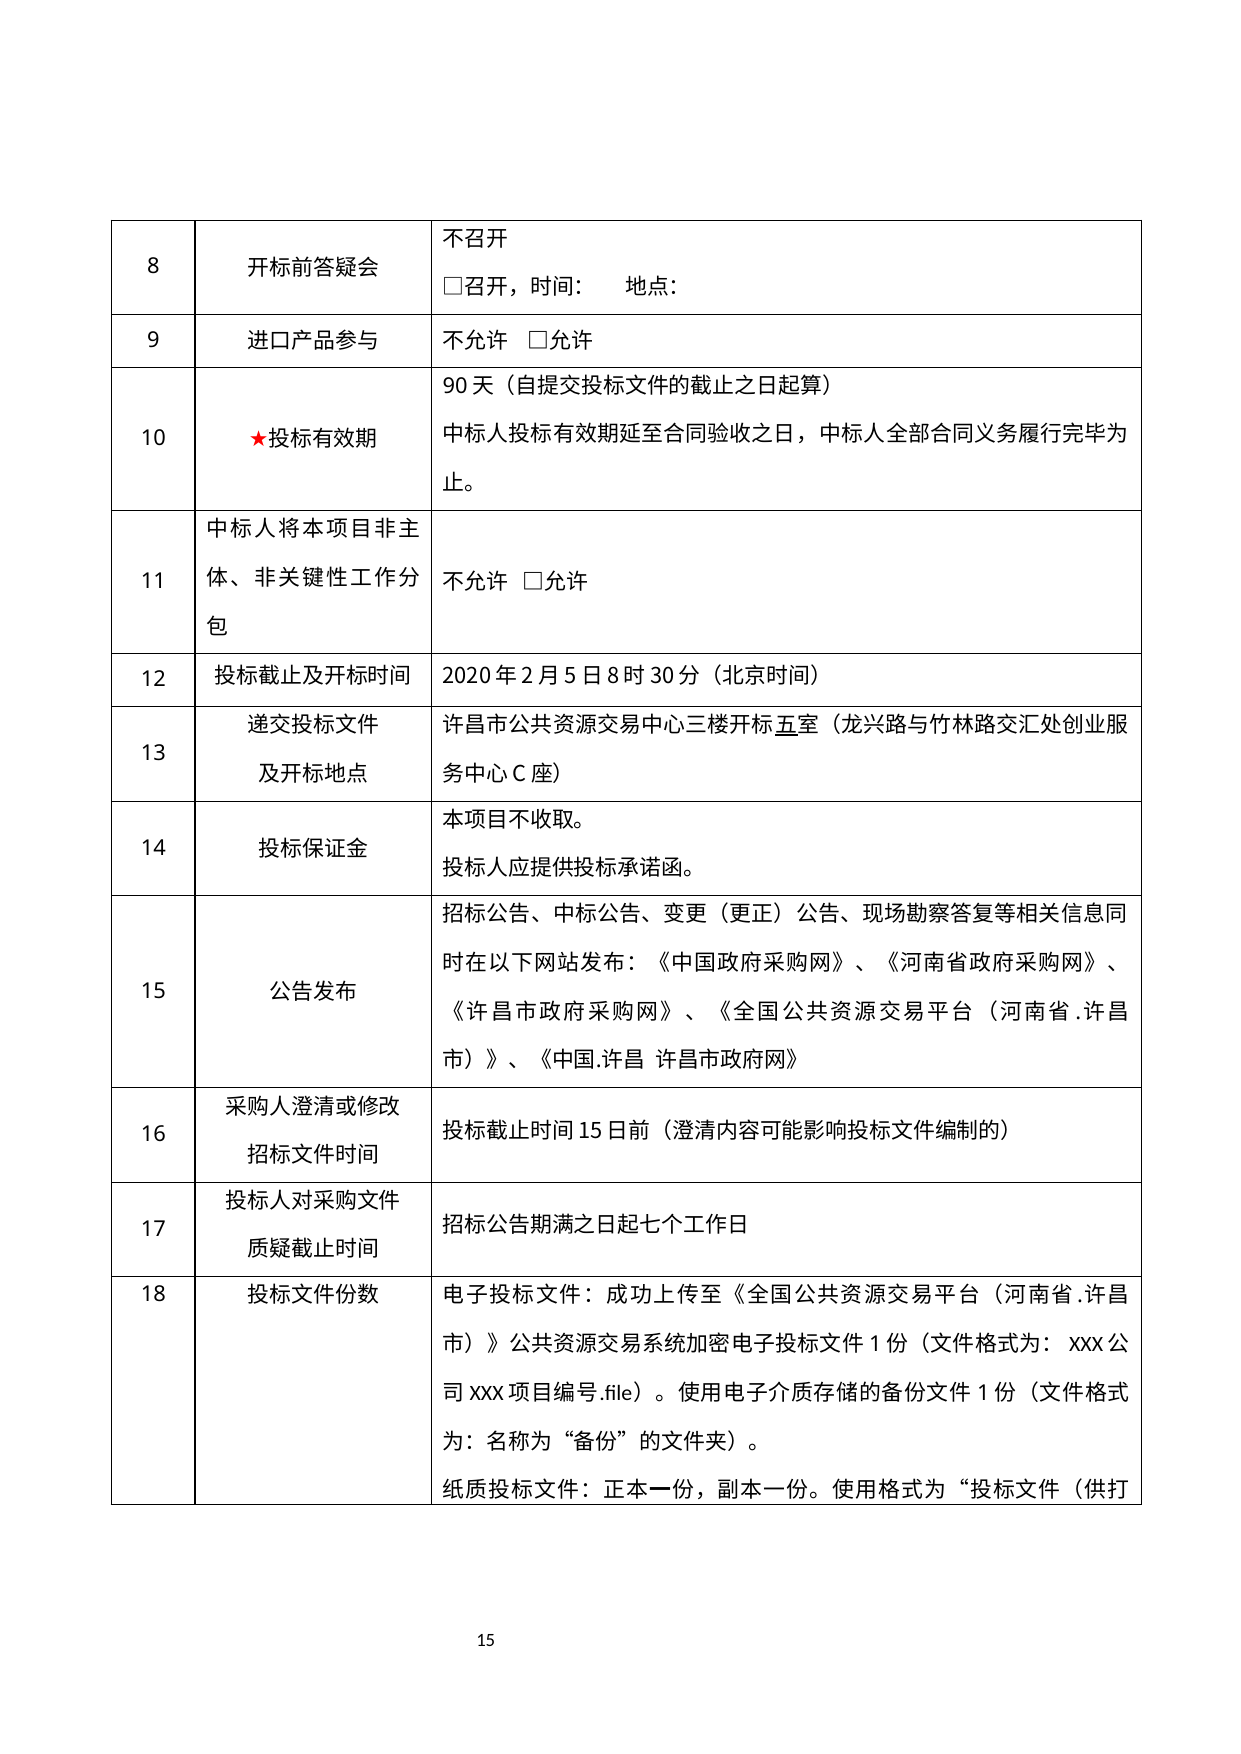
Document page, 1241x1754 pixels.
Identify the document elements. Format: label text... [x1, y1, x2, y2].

table_cell 不允许 □允许 [432, 511, 1141, 653]
table_cell 15 [112, 896, 194, 1087]
table_cell 投标保证金 [196, 802, 431, 895]
table_cell 12 [112, 654, 194, 706]
table_cell 投标截止及开标时间 [196, 654, 431, 706]
table_cell 9 [112, 315, 194, 367]
table_cell 8 [112, 221, 194, 314]
table_cell 13 [112, 707, 194, 801]
table_cell 许昌市公共资源交易中心三楼开标五室（龙兴路与竹林路交汇处创业服务中心C座） [432, 707, 1141, 801]
table_cell 进口产品参与 [196, 315, 431, 367]
table_cell 投标截止时间15日前（澄清内容可能影响投标文件编制的） [432, 1088, 1141, 1182]
table_cell 16 [112, 1088, 194, 1182]
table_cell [432, 1277, 1141, 1504]
table_cell 本项目不收取。 投标人应提供投标承诺函。 [432, 802, 1141, 895]
table_cell 招标公告期满之日起七个工作日 [432, 1183, 1141, 1276]
table_cell 11 [112, 511, 194, 653]
table_cell 17 [112, 1183, 194, 1276]
table_cell 投标人对采购文件 质疑截止时间 [196, 1183, 431, 1276]
table_cell 递交投标文件 及开标地点 [196, 707, 431, 801]
table_cell 中标人将本项目非主体、非关键性工作分包 [196, 511, 431, 653]
table_cell 公告发布 [196, 896, 431, 1087]
table_cell 招标公告、中标公告、变更（更正）公告、现场勘察答复等相关信息同时在以下网站发布：《中国政府采购网》、《河南省政府采购网》、《许昌市政府采购网》、《全国公共资源交易平台（河南省.许昌市）》、《中国.许昌 许昌市政府网》 [432, 896, 1141, 1087]
table_cell 14 [112, 802, 194, 895]
table_cell 开标前答疑会 [196, 221, 431, 314]
table_cell 10 [112, 368, 194, 510]
table_cell 90天（自提交投标文件的截止之日起算） 中标人投标有效期延至合同验收之日，中标人全部合同义务履行完毕为止。 [432, 368, 1141, 510]
table_cell 18 [112, 1277, 194, 1504]
table_cell 2020年2月5日8时30分（北京时间） [432, 654, 1141, 706]
table_cell 采购人澄清或修改 招标文件时间 [196, 1088, 431, 1182]
table_cell 不召开 □召开，时间： 地点： [432, 221, 1141, 314]
table_cell 不允许 □允许 [432, 315, 1141, 367]
table_cell ★投标有效期 [196, 368, 431, 510]
table_cell 投标文件份数 [196, 1277, 431, 1504]
